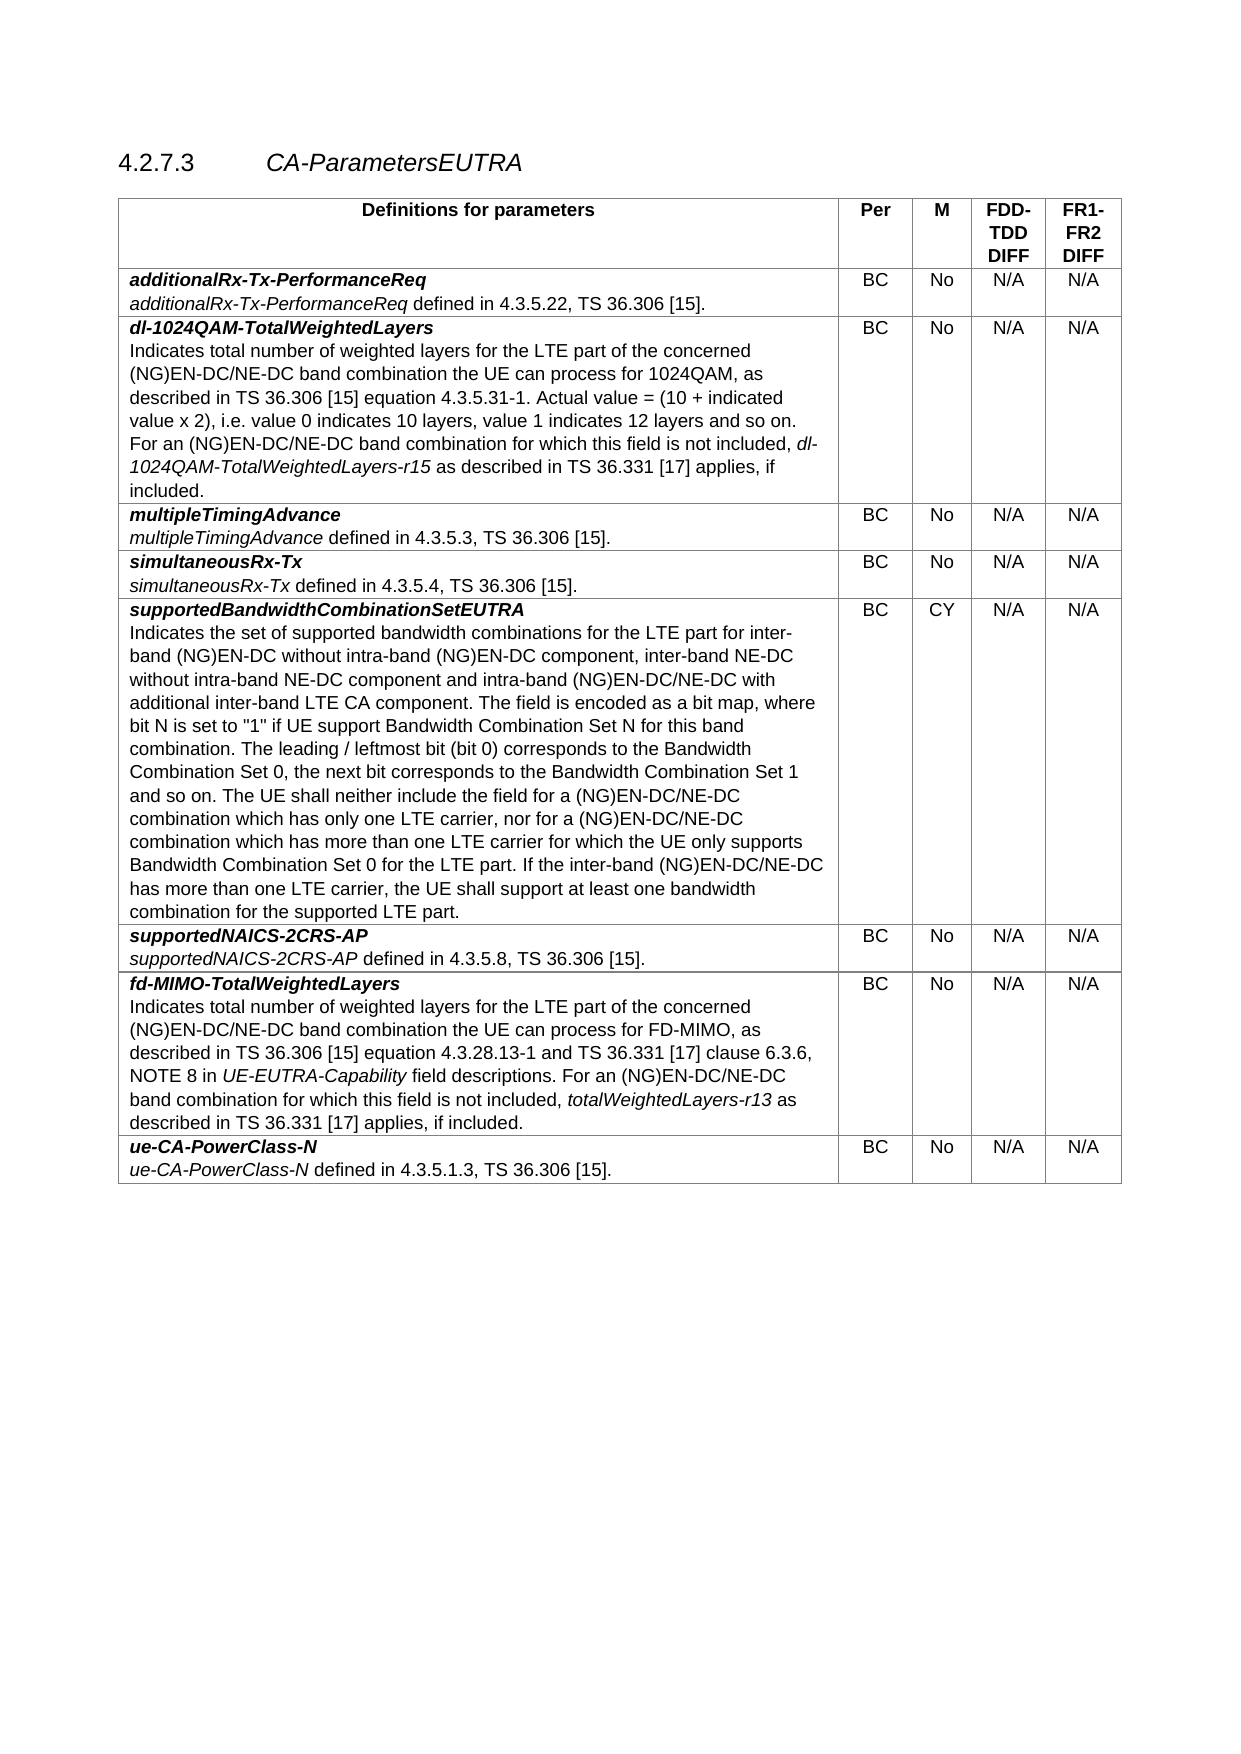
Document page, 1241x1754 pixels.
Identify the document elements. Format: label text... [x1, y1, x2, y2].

table_cell additionalRx-Tx-PerformanceReq additionalRx-Tx-PerformanceReq defined in 4.3.5.22, TS 36.306 [15]. [119, 269, 838, 316]
table_cell BC [839, 269, 912, 316]
table_cell No [913, 973, 971, 1135]
table_cell N/A [1046, 551, 1121, 598]
table_cell N/A [972, 925, 1045, 971]
table_cell BC [839, 1136, 912, 1182]
table_cell dl-1024QAM-TotalWeightedLayers Indicates total number of weighted layers for the LTE part of the concerned (NG)EN-DC/NE-DC band combination the UE can process for 1024QAM, as described in TS 36.306 [15] equation 4.3.5.31-1. Actual value = (10 + indicated value x 2), i.e. value 0 indicates 10 layers, value 1 indicates 12 layers and so on. For an (NG)EN-DC/NE-DC band combination for which this field is not included, dl-1024QAM-TotalWeightedLayers-r15 as described in TS 36.331 [17] applies, if included. [119, 317, 838, 503]
table_header FR1-FR2 DIFF [1046, 199, 1121, 268]
table_cell simultaneousRx-Tx simultaneousRx-Tx defined in 4.3.5.4, TS 36.306 [15]. [119, 551, 838, 598]
table_cell fd-MIMO-TotalWeightedLayers Indicates total number of weighted layers for the LTE part of the concerned (NG)EN-DC/NE-DC band combination the UE can process for FD-MIMO, as described in TS 36.306 [15] equation 4.3.28.13-1 and TS 36.331 [17] clause 6.3.6, NOTE 8 in UE-EUTRA-Capability field descriptions. For an (NG)EN-DC/NE-DC band combination for which this field is not included, totalWeightedLayers-r13 as described in TS 36.331 [17] applies, if included. [119, 973, 838, 1135]
table_cell N/A [1046, 925, 1121, 971]
table_cell N/A [972, 504, 1045, 550]
table_cell No [913, 317, 971, 503]
table_cell N/A [1046, 269, 1121, 316]
table_cell N/A [1046, 1136, 1121, 1182]
table_header FDD-TDD DIFF [972, 199, 1045, 268]
table_cell BC [839, 599, 912, 924]
table_cell N/A [1046, 317, 1121, 503]
table_cell N/A [972, 599, 1045, 924]
table_cell ue-CA-PowerClass-N ue-CA-PowerClass-N defined in 4.3.5.1.3, TS 36.306 [15]. [119, 1136, 838, 1182]
table_cell N/A [972, 551, 1045, 598]
table_cell supportedNAICS-2CRS-AP supportedNAICS-2CRS-AP defined in 4.3.5.8, TS 36.306 [15]. [119, 925, 838, 971]
table_cell BC [839, 551, 912, 598]
table_cell supportedBandwidthCombinationSetEUTRA Indicates the set of supported bandwidth combinations for the LTE part for inter-band (NG)EN-DC without intra-band (NG)EN-DC component, inter-band NE-DC without intra-band NE-DC component and intra-band (NG)EN-DC/NE-DC with additional inter-band LTE CA component. The field is encoded as a bit map, where bit N is set to "1" if UE support Bandwidth Combination Set N for this band combination. The leading / leftmost bit (bit 0) corresponds to the Bandwidth Combination Set 0, the next bit corresponds to the Bandwidth Combination Set 1 and so on. The UE shall neither include the field for a (NG)EN-DC/NE-DC combination which has only one LTE carrier, nor for a (NG)EN-DC/NE-DC combination which has more than one LTE carrier for which the UE only supports Bandwidth Combination Set 0 for the LTE part. If the inter-band (NG)EN-DC/NE-DC has more than one LTE carrier, the UE shall support at least one bandwidth combination for the supported LTE part. [119, 599, 838, 924]
table_cell No [913, 551, 971, 598]
table_cell BC [839, 925, 912, 971]
table_header Per [839, 199, 912, 268]
table_cell No [913, 269, 971, 316]
table_cell N/A [972, 973, 1045, 1135]
table_cell CY [913, 599, 971, 924]
table_cell N/A [1046, 504, 1121, 550]
table_cell N/A [972, 269, 1045, 316]
table_cell N/A [972, 317, 1045, 503]
table_cell BC [839, 504, 912, 550]
table_header M [913, 199, 971, 268]
subtitle 4.2.7.3 CA-ParametersEUTRA [118, 148, 1122, 176]
table_cell N/A [1046, 599, 1121, 924]
table_cell multipleTimingAdvance multipleTimingAdvance defined in 4.3.5.3, TS 36.306 [15]. [119, 504, 838, 550]
table_cell No [913, 925, 971, 971]
table_cell N/A [972, 1136, 1045, 1182]
table_cell N/A [1046, 973, 1121, 1135]
table_cell BC [839, 317, 912, 503]
table_cell No [913, 504, 971, 550]
table_header Definitions for parameters [119, 199, 838, 268]
table_cell BC [839, 973, 912, 1135]
table_cell No [913, 1136, 971, 1182]
